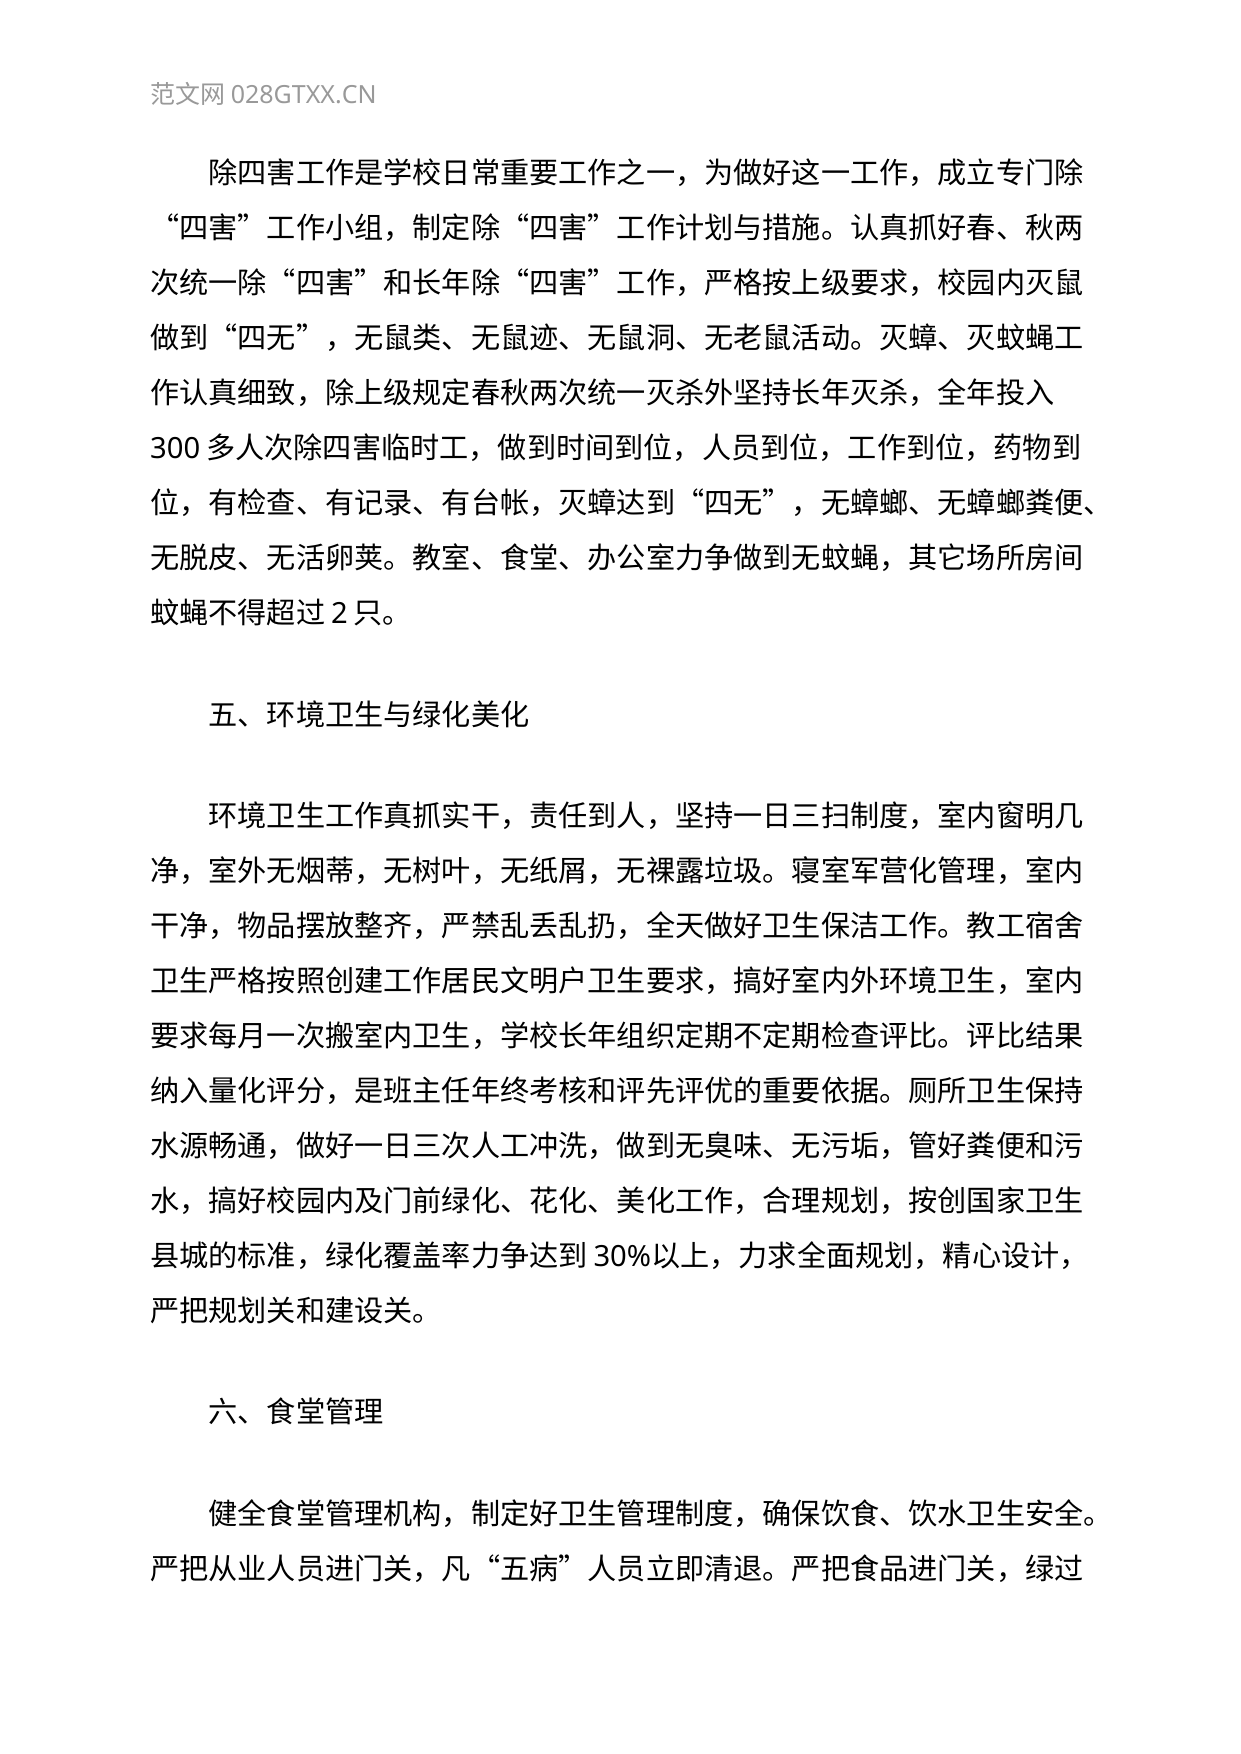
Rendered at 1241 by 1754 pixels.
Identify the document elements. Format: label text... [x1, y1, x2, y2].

text 六、食堂管理 [150, 1389, 1090, 1431]
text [150, 1491, 1090, 1588]
text 除四害工作是学校日常重要工作之一，为做好这一工作，成立专门除“四害”工作小组，制定除“四害”工作计划与措施。认真抓好春、秋两次统一除“四害”和长年除“四害”工作，严格按上级要求，校园内灭鼠做到“四无”，无鼠类、无鼠迹、无鼠洞、无老鼠活动。灭蟑、灭蚊蝇工作认真细致，除上级规定春秋两次统一灭杀外坚持长年灭杀，全年投入300多人次除四害临时工，做到时间到位，人员到位，工作到位，药物到位，有检查、有记录、有台帐，灭蟑达到“四无”，无蟑螂、无蟑螂粪便、无脱皮、无活卵荚。教室、食堂、办公室力争做到无蚊蝇，其它场所房间蚊蝇不得超过2只。 [150, 150, 1090, 632]
text 五、环境卫生与绿化美化 [150, 691, 1090, 733]
text 环境卫生工作真抓实干，责任到人，坚持一日三扫制度，室内窗明几净，室外无烟蒂，无树叶，无纸屑，无裸露垃圾。寝室军营化管理，室内干净，物品摆放整齐，严禁乱丢乱扔，全天做好卫生保洁工作。教工宿舍卫生严格按照创建工作居民文明户卫生要求，搞好室内外环境卫生，室内要求每月一次搬室内卫生，学校长年组织定期不定期检查评比。评比结果纳入量化评分，是班主任年终考核和评先评优的重要依据。厕所卫生保持水源畅通，做好一日三次人工冲洗，做到无臭味、无污垢，管好粪便和污水，搞好校园内及门前绿化、花化、美化工作，合理规划，按创国家卫生县城的标准，绿化覆盖率力争达到30%以上，力求全面规划，精心设计，严把规划关和建设关。 [150, 793, 1090, 1329]
